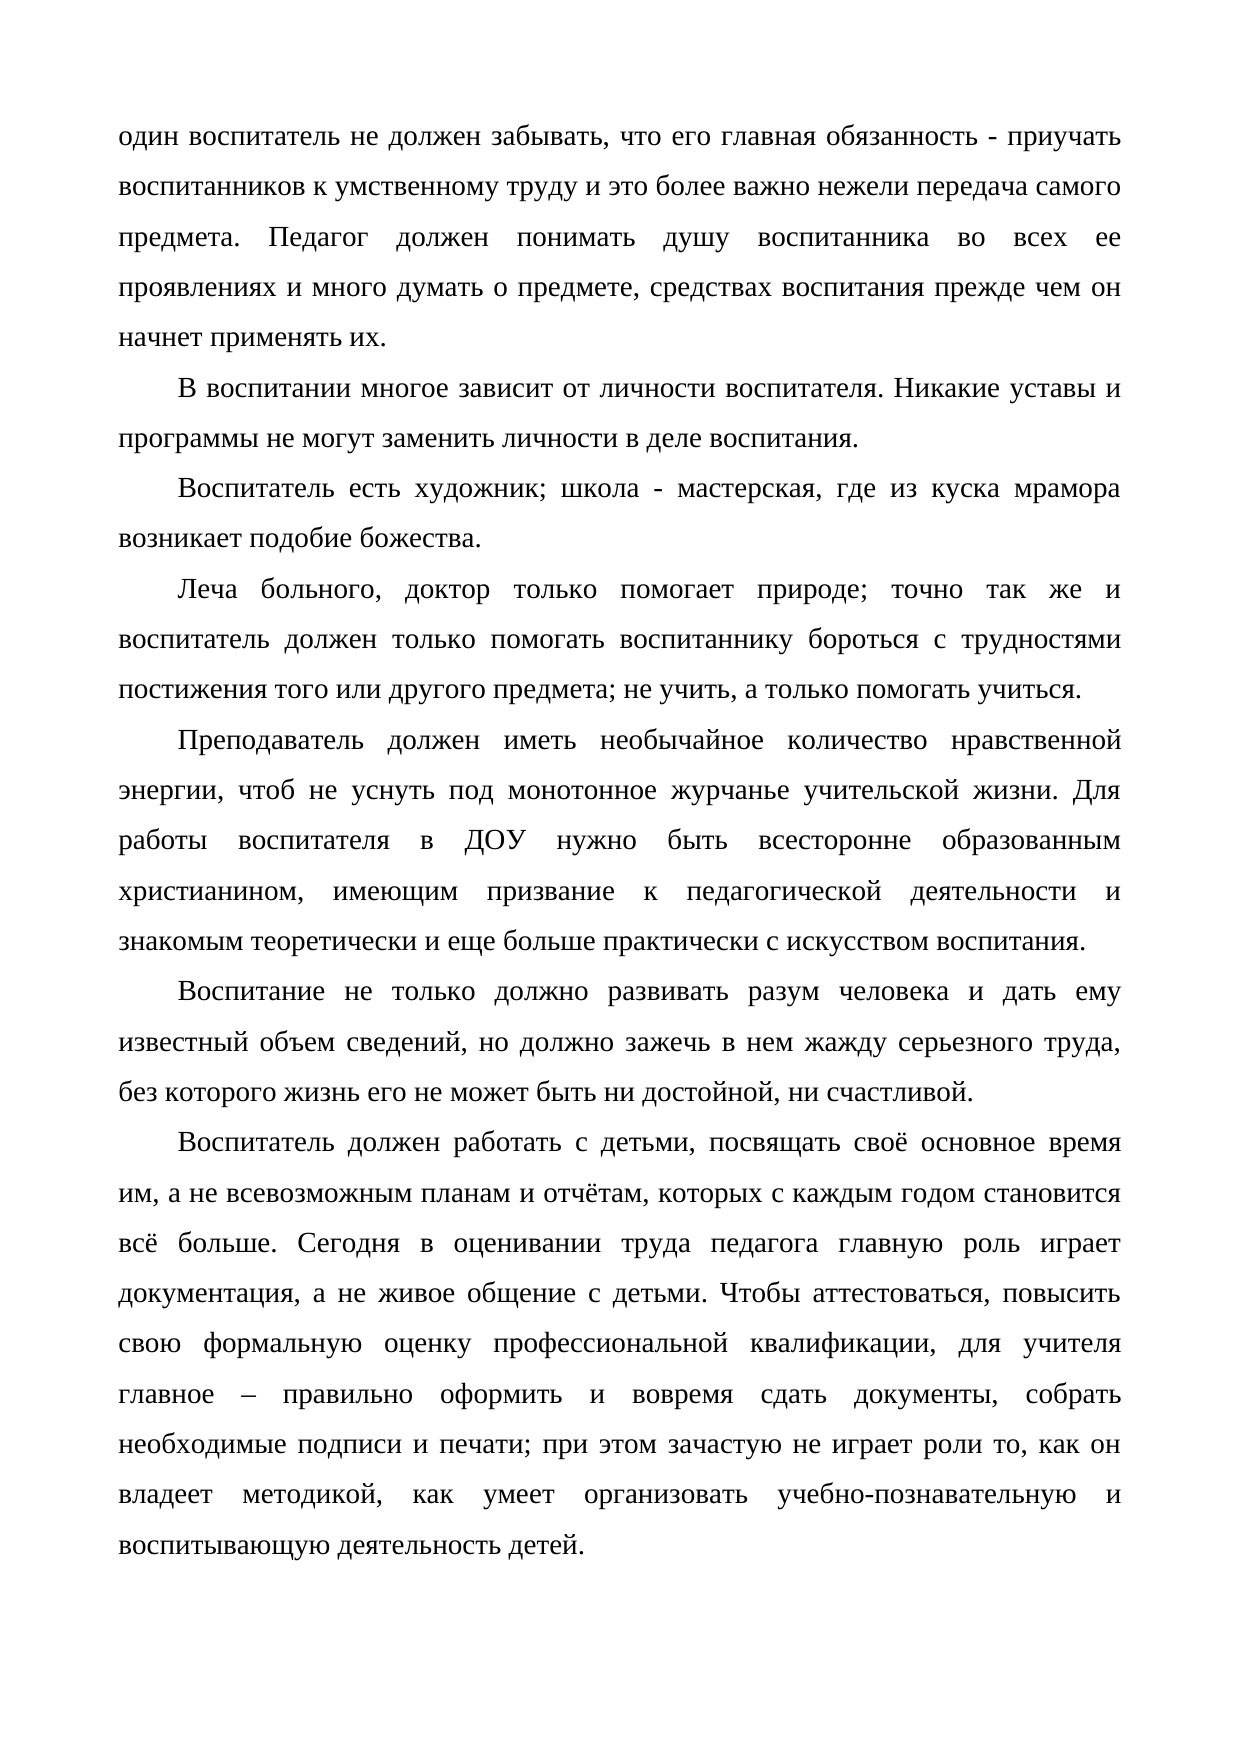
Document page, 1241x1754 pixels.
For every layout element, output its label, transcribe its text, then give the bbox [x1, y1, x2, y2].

text Воспитатель есть художник; школа - мастерская, где из куска мрамора возникает подобие божества. [118, 470, 1122, 554]
text Воспитание не только должно развивать разум человека и дать ему известный объем сведений, но должно зажечь в нем жажду серьезного труда, без которого жизнь его не может быть ни достойной, ни счастливой. [118, 973, 1122, 1108]
text Леча больного, доктор только помогает природе; точно так же и воспитатель должен только помогать воспитаннику бороться с трудностями постижения того или другого предмета; не учить, а только помогать учиться. [118, 571, 1122, 705]
text В воспитании многое зависит от личности воспитателя. Никакие уставы и программы не могут заменить личности в деле воспитания. [118, 370, 1122, 453]
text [118, 118, 1122, 353]
text Преподаватель должен иметь необычайное количество нравственной энергии, чтоб не уснуть под монотонное журчанье учительской жизни. Для работы воспитателя в ДОУ нужно быть всесторонне образованным христианином, имеющим призвание к педагогической деятельности и знакомым теоретически и еще больше практически с искусством воспитания. [118, 722, 1122, 957]
text Воспитатель должен работать с детьми, посвящать своё основное время им, а не всевозможным планам и отчётам, которых с каждым годом становится всё больше. Сегодня в оценивании труда педагога главную роль играет документация, а не живое общение с детьми. Чтобы аттестоваться, повысить свою формальную оценку профессиональной квалификации, для учителя главное – правильно оформить и вовремя сдать документы, собрать необходимые подписи и печати; при этом зачастую не играет роли то, как он владеет методикой, как умеет организовать учебно-познавательную и воспитывающую деятельность детей. [118, 1124, 1122, 1560]
